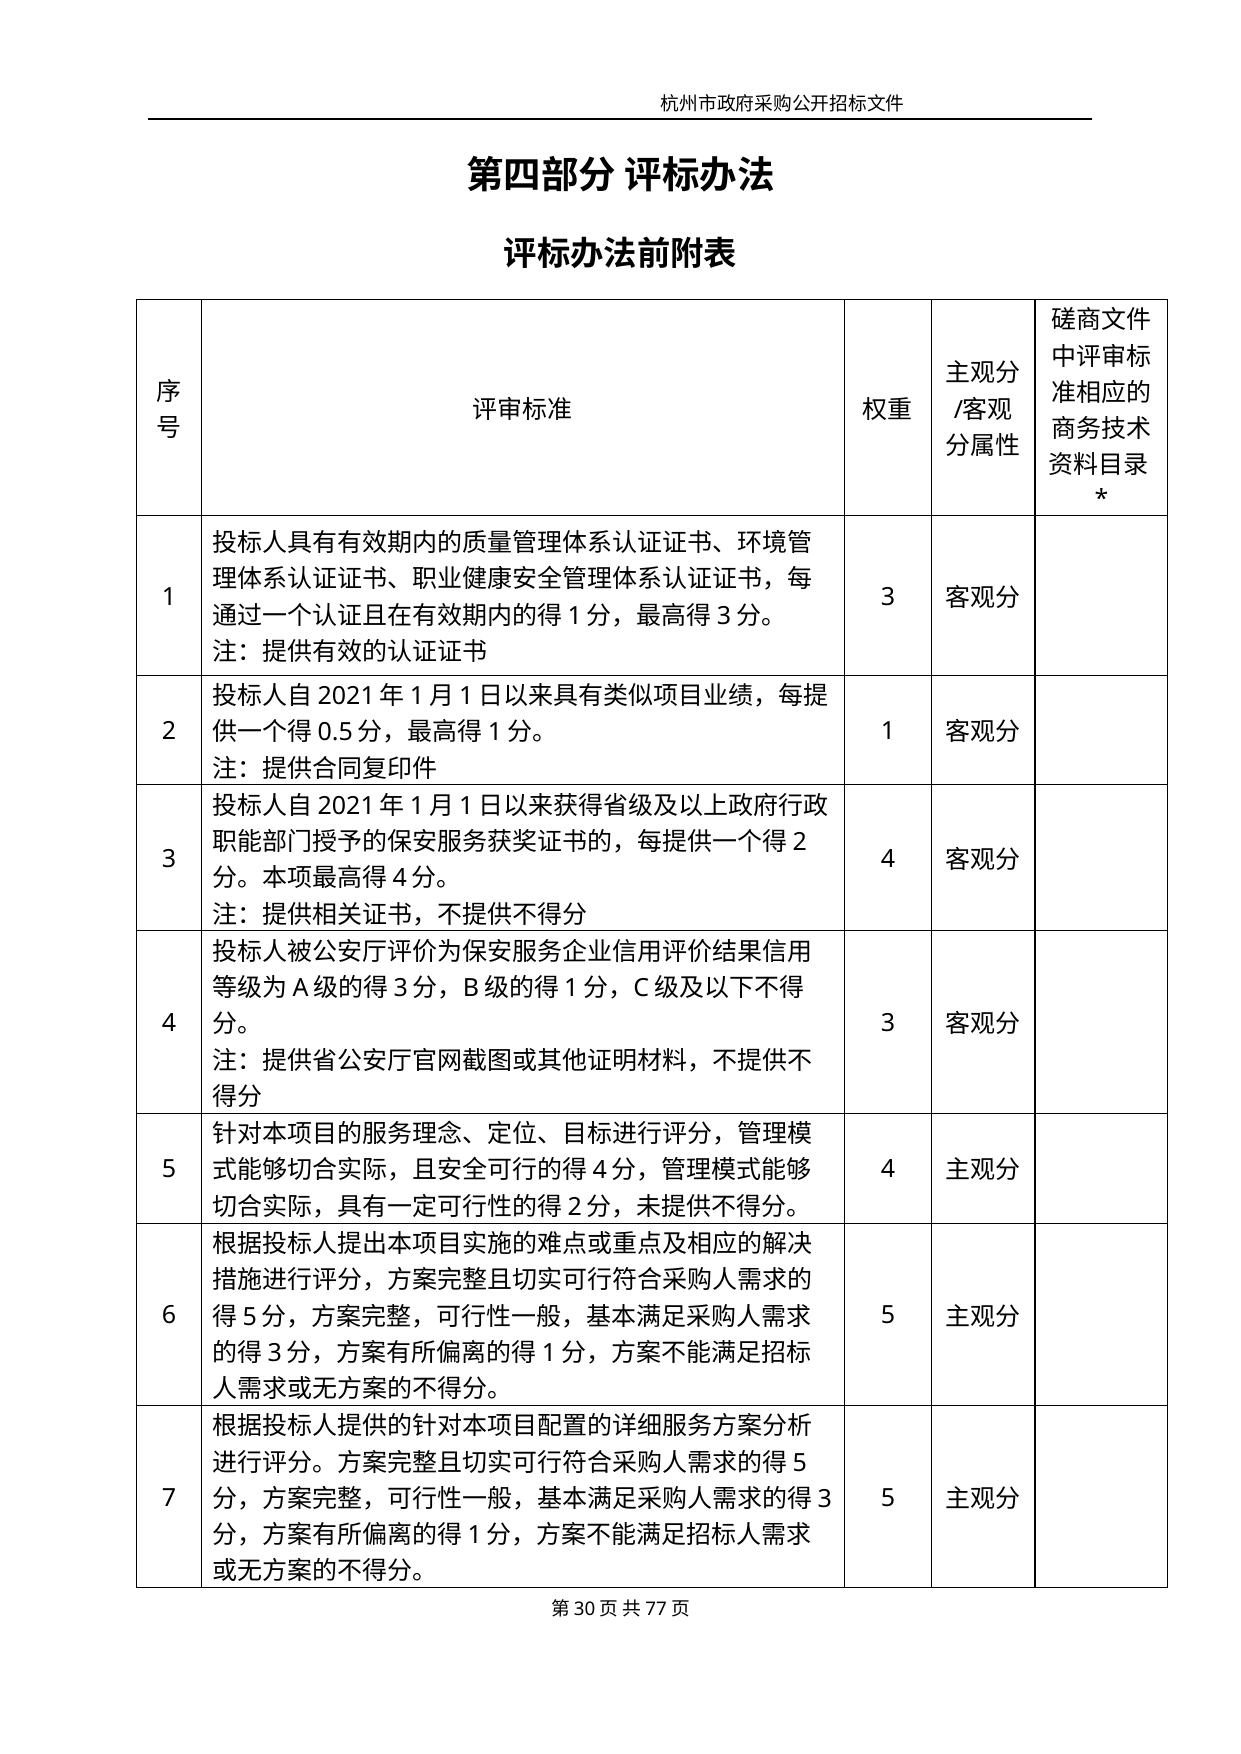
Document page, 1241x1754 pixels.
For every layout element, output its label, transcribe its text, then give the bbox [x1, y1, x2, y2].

table_cell 投标人被公安厅评价为保安服务企业信用评价结果信用等级为A级的得3分，B级的得1分，C级及以下不得分。 注：提供省公安厅官网截图或其他证明材料，不提供不得分 [202, 931, 844, 1113]
table_cell 5 [845, 1224, 931, 1405]
table_cell [1036, 676, 1167, 784]
table_cell 2 [137, 676, 201, 784]
table_cell 1 [845, 676, 931, 784]
table_cell 4 [845, 785, 931, 930]
table_cell 客观分 [932, 931, 1034, 1113]
table_header 序号 [137, 300, 201, 515]
table_cell [1036, 785, 1167, 930]
table_cell 3 [845, 516, 931, 674]
table_cell 投标人自2021年1月1日以来获得省级及以上政府行政职能部门授予的保安服务获奖证书的，每提供一个得2分。本项最高得4分。 注：提供相关证书，不提供不得分 [202, 785, 844, 930]
table_header 磋商文件中评审标准相应的商务技术资料目录 * [1036, 300, 1167, 515]
table_cell 1 [137, 516, 201, 674]
table_cell 5 [137, 1114, 201, 1222]
table_cell 客观分 [932, 676, 1034, 784]
table_cell 根据投标人提出本项目实施的难点或重点及相应的解决措施进行评分，方案完整且切实可行符合采购人需求的得5分，方案完整，可行性一般，基本满足采购人需求的得3分，方案有所偏离的得1分，方案不能满足招标人需求或无方案的不得分。 [202, 1224, 844, 1405]
table_cell 客观分 [932, 516, 1034, 674]
table_cell 投标人具有有效期内的质量管理体系认证证书、环境管理体系认证证书、职业健康安全管理体系认证证书，每通过一个认证且在有效期内的得1分，最高得3分。 注：提供有效的认证证书 [202, 516, 844, 674]
table_header 评审标准 [202, 300, 844, 515]
table_cell 主观分 [932, 1224, 1034, 1405]
table_cell [1036, 931, 1167, 1113]
table_cell 根据投标人提供的针对本项目配置的详细服务方案分析进行评分。方案完整且切实可行符合采购人需求的得5分，方案完整，可行性一般，基本满足采购人需求的得3分，方案有所偏离的得1分，方案不能满足招标人需求或无方案的不得分。 [202, 1406, 844, 1587]
table_cell 7 [137, 1406, 201, 1587]
table_cell [1036, 516, 1167, 674]
table_header 主观分/客观分属性 [932, 300, 1034, 515]
table_cell 针对本项目的服务理念、定位、目标进行评分，管理模式能够切合实际，且安全可行的得4分，管理模式能够切合实际，具有一定可行性的得2分，未提供不得分。 [202, 1114, 844, 1222]
table_cell 4 [845, 1114, 931, 1222]
table_cell 主观分 [932, 1406, 1034, 1587]
table_cell 主观分 [932, 1114, 1034, 1222]
table_cell 4 [137, 931, 201, 1113]
table_header 权重 [845, 300, 931, 515]
table_cell 6 [137, 1224, 201, 1405]
text 第四部分 评标办法 [148, 145, 1092, 199]
table_cell 5 [845, 1406, 931, 1587]
table_cell [1036, 1406, 1167, 1587]
table_cell [1036, 1114, 1167, 1222]
table_cell 投标人自2021年1月1日以来具有类似项目业绩，每提供一个得0.5分，最高得1分。 注：提供合同复印件 [202, 676, 844, 784]
table_cell 客观分 [932, 785, 1034, 930]
text 评标办法前附表 [148, 226, 1092, 274]
table_cell 3 [845, 931, 931, 1113]
table_cell [1036, 1224, 1167, 1405]
table_cell 3 [137, 785, 201, 930]
